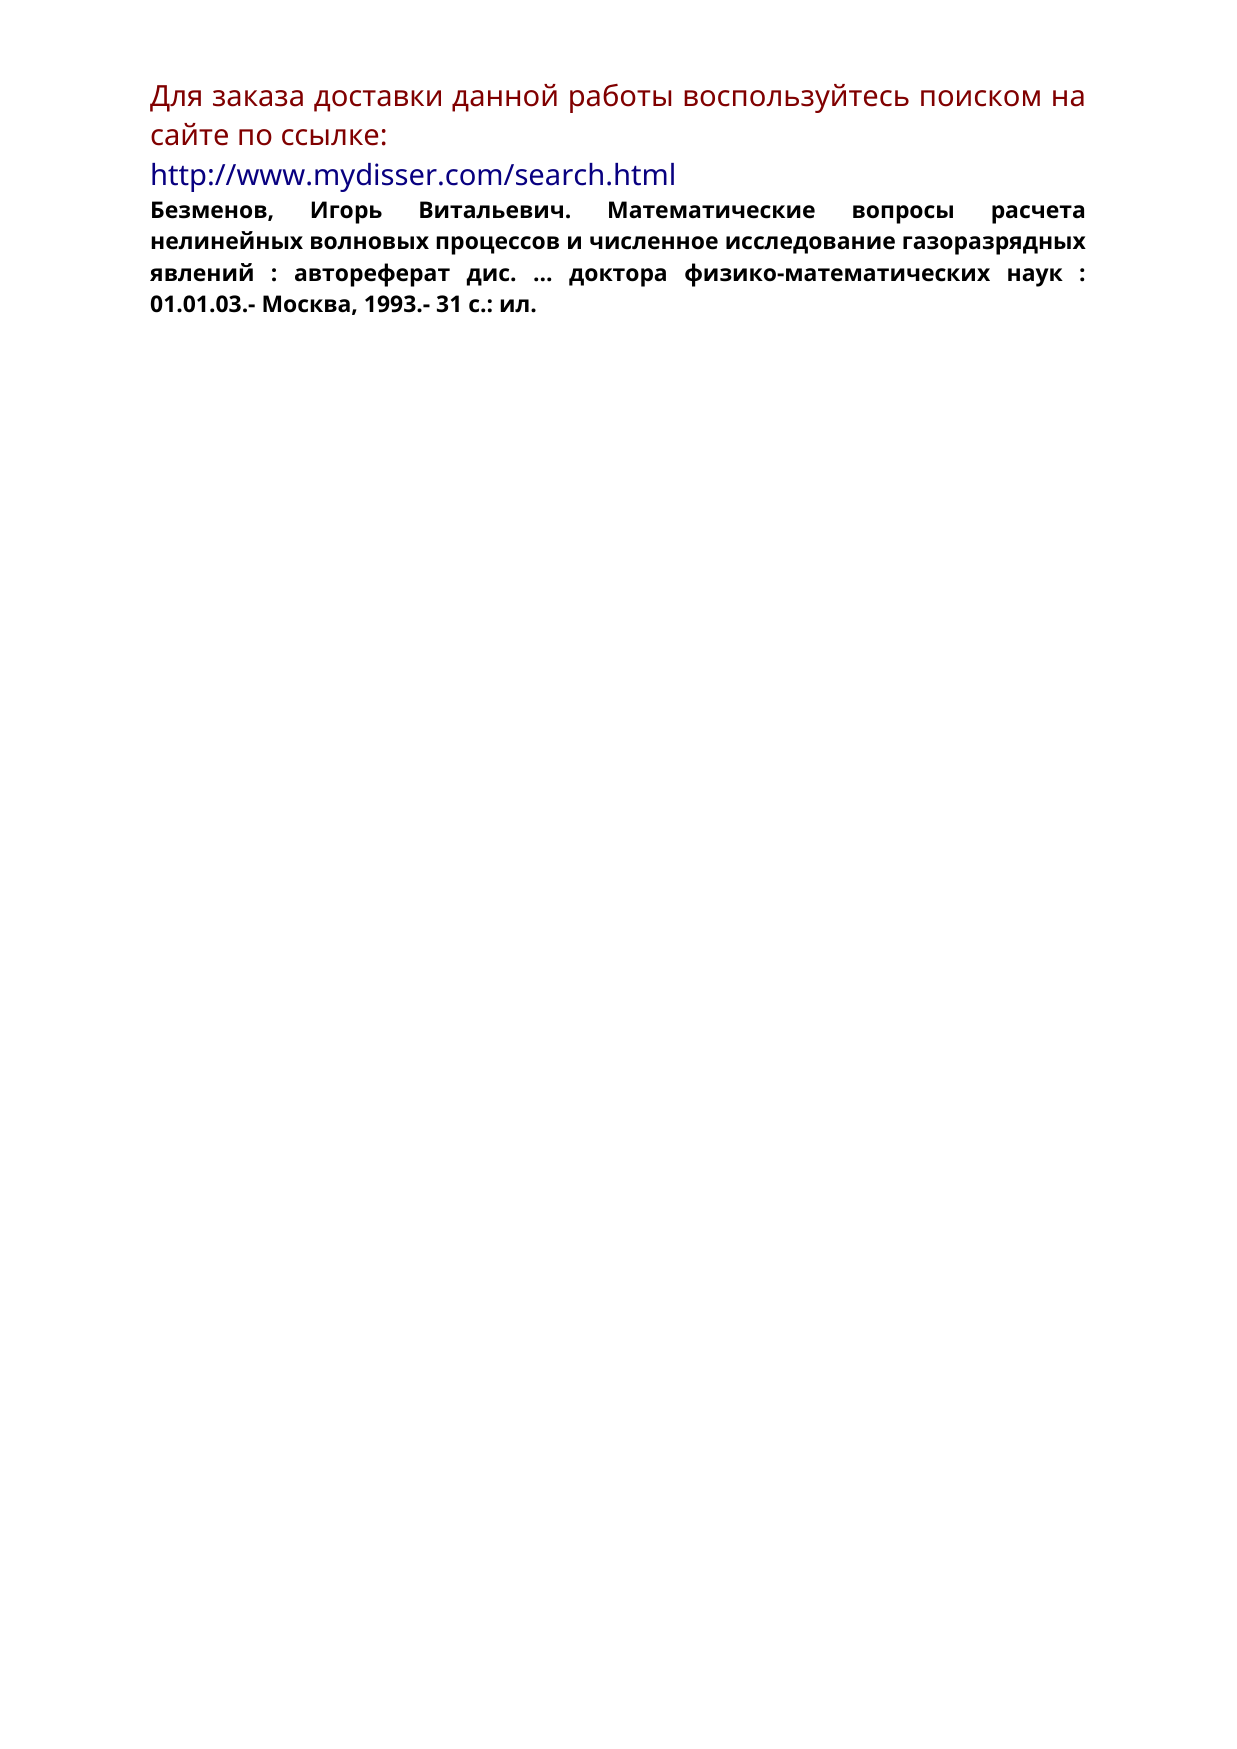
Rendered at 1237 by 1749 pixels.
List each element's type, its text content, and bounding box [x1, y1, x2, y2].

text Безменов, Игорь Витальевич. Математические вопросы расчета нелинейных волновых процессов и численное исследование газоразрядных явлений : автореферат дис. ... доктора физико-математических наук : 01.01.03.- Москва, 1993.- 31 с.: ил. [150, 194, 1086, 319]
